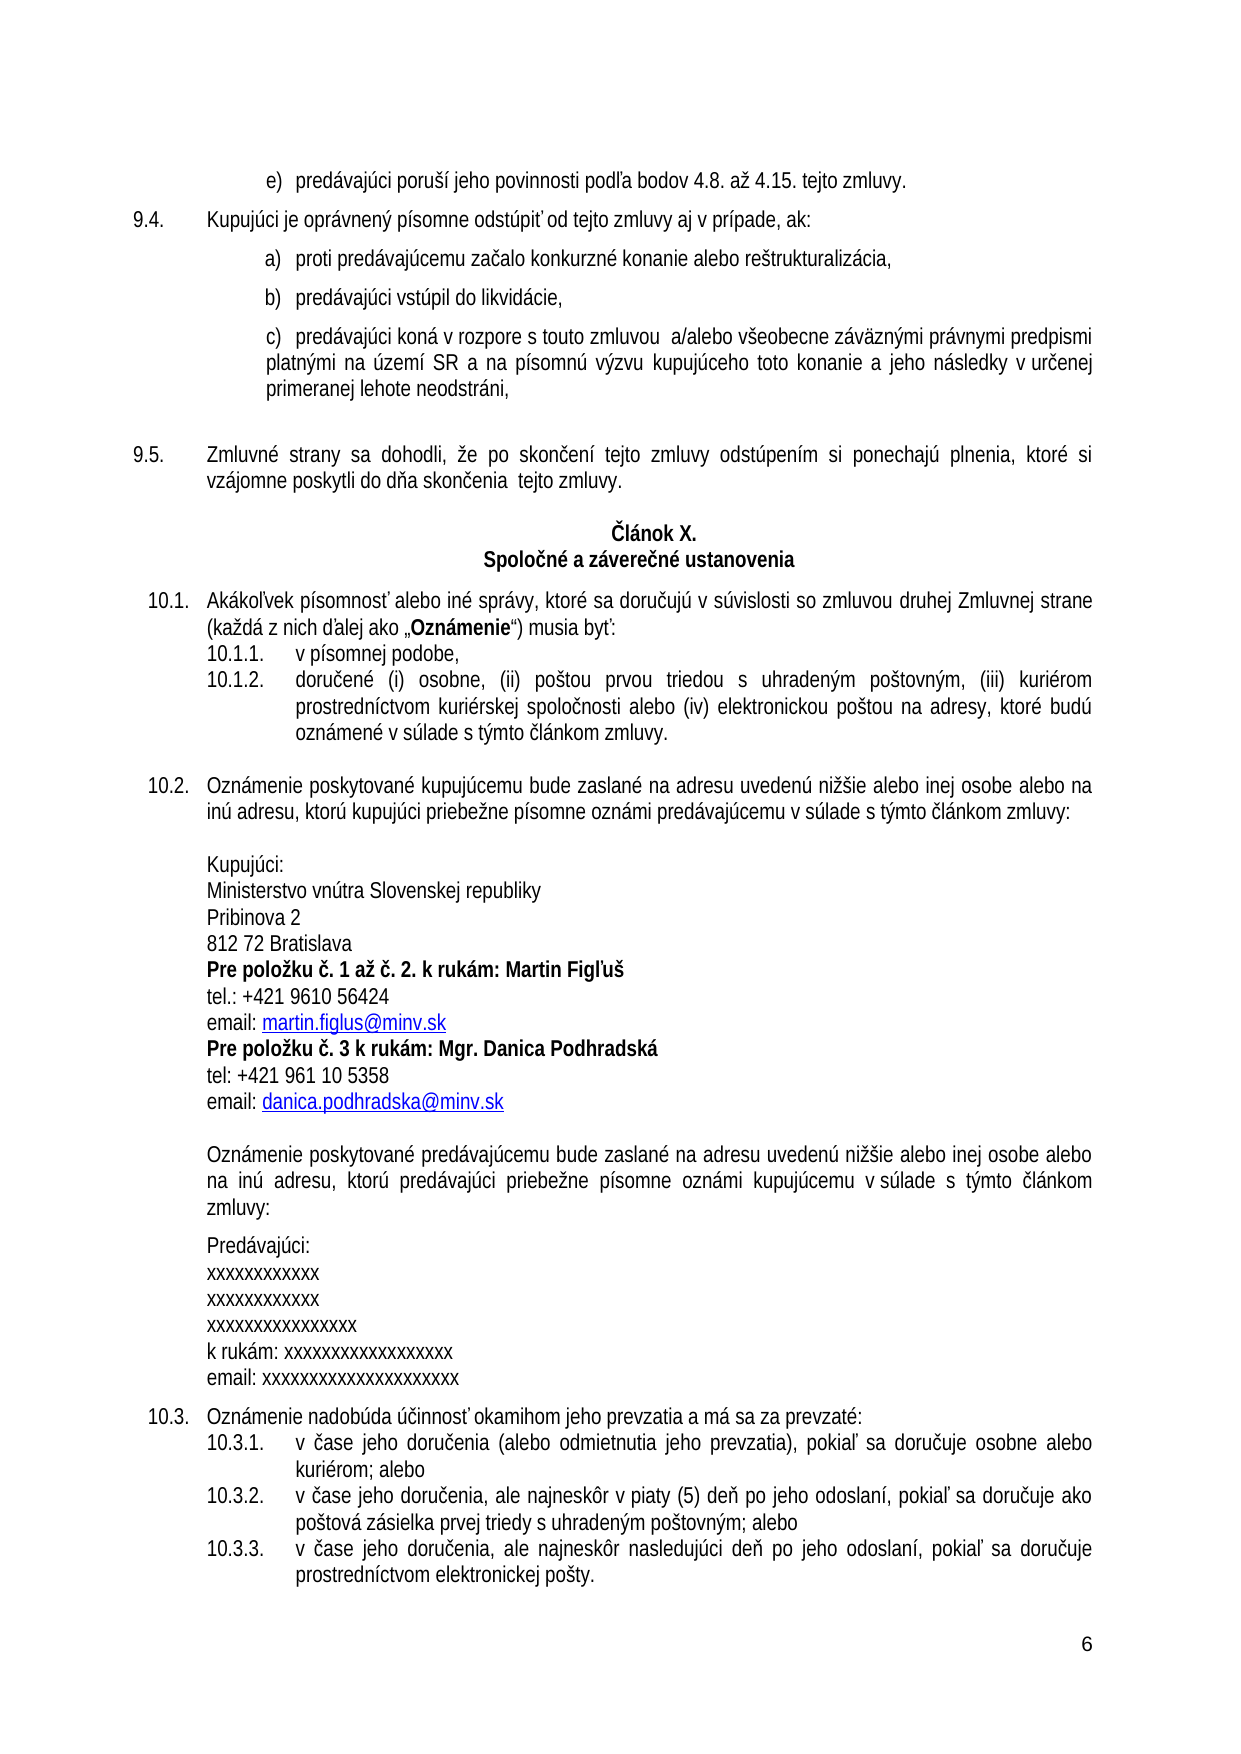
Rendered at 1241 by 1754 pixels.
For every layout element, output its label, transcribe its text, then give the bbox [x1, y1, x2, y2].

list xxxxxxxxxxxx [162, 1259, 1093, 1285]
list tel: +421 961 10 5358 [162, 1062, 1093, 1088]
list Pre položku č. 3 k rukám: Mgr. Danica Podhradská [162, 1035, 1093, 1062]
text k rukám: xxxxxxxxxxxxxxxxxx [162, 1338, 1093, 1364]
list doručené (i) osobne, (ii) poštou prvou triedou s uhradeným poštovným, (iii) kuriérom prostredníctvom kuriérskej spoločnosti alebo (iv) elektronickou poštou na adresy, ktoré budú oznámené v súlade s týmto článkom zmluvy. [207, 666, 1093, 746]
list v čase jeho doručenia (alebo odmietnutia jeho prevzatia), pokiaľ sa doručuje osobne alebo kuriérom; alebo [207, 1429, 1093, 1482]
text Pribinova 2 [162, 904, 1093, 930]
list email: martin.figlus@minv.sk [162, 1009, 1093, 1035]
list v čase jeho doručenia, ale najneskôr v piaty (5) deň po jeho odoslaní, pokiaľ sa doručuje ako poštová zásielka prvej triedy s uhradeným poštovným; alebo [207, 1482, 1093, 1535]
list proti predávajúcemu začalo konkurzné konanie alebo reštrukturalizácia, [221, 245, 1093, 271]
list predávajúci poruší jeho povinnosti podľa bodov 4.8. až 4.15. tejto zmluvy. [266, 167, 1093, 193]
text 812 72 Bratislava [162, 930, 1093, 956]
text email: xxxxxxxxxxxxxxxxxxxxx [148, 1364, 1093, 1391]
list v čase jeho doručenia, ale najneskôr nasledujúci deň po jeho odoslaní, pokiaľ sa doručuje prostredníctvom elektronickej pošty. [207, 1535, 1093, 1587]
text Oznámenie poskytované predávajúcemu bude zaslané na adresu uvedenú nižšie alebo inej osobe alebo na inú adresu, ktorú predávajúci priebežne písomne oznámi kupujúcemu v súlade s týmto článkom zmluvy: [207, 1141, 1093, 1220]
text Spoločné a záverečné ustanovenia [185, 546, 1093, 572]
text xxxxxxxxxxxx [162, 1285, 1093, 1311]
list Oznámenie poskytované kupujúcemu bude zaslané na adresu uvedenú nižšie alebo inej osobe alebo na inú adresu, ktorú kupujúci priebežne písomne oznámi predávajúcemu v súlade s týmto článkom zmluvy: [148, 772, 1093, 824]
list predávajúci vstúpil do likvidácie, [221, 284, 1093, 310]
list email: danica.podhradska@minv.sk [162, 1088, 1093, 1114]
text Kupujúci: [207, 851, 1093, 877]
list Pre položku č. 1 až č. 2. k rukám: Martin Figľuš [162, 956, 1093, 983]
list Oznámenie nadobúda účinnosť okamihom jeho prevzatia a má sa za prevzaté: [148, 1403, 1093, 1429]
list Akákoľvek písomnosť alebo iné správy, ktoré sa doručujú v súvislosti so zmluvou druhej Zmluvnej strane (každá z nich ďalej ako „Oznámenie“) musia byť: [148, 587, 1093, 640]
list tel.: +421 9610 56424 [162, 983, 1093, 1009]
list Zmluvné strany sa dohodli, že po skončení tejto zmluvy odstúpením si ponechajú plnenia, ktoré si vzájomne poskytli do dňa skončenia tejto zmluvy. [133, 441, 1093, 493]
list Predávajúci: [162, 1232, 1093, 1259]
text xxxxxxxxxxxxxxxx [162, 1311, 1093, 1338]
list v písomnej podobe, [207, 640, 1093, 666]
list Ministerstvo vnútra Slovenskej republiky [162, 877, 1093, 904]
list Kupujúci je oprávnený písomne odstúpiť od tejto zmluvy aj v prípade, ak: [133, 206, 1093, 232]
text Článok X. [148, 519, 1093, 546]
list predávajúci koná v rozpore s touto zmluvou a/alebo všeobecne záväznými právnymi predpismi platnými na území SR a na písomnú výzvu kupujúceho toto konanie a jeho následky v určenej primeranej lehote neodstráni, [266, 323, 1093, 402]
